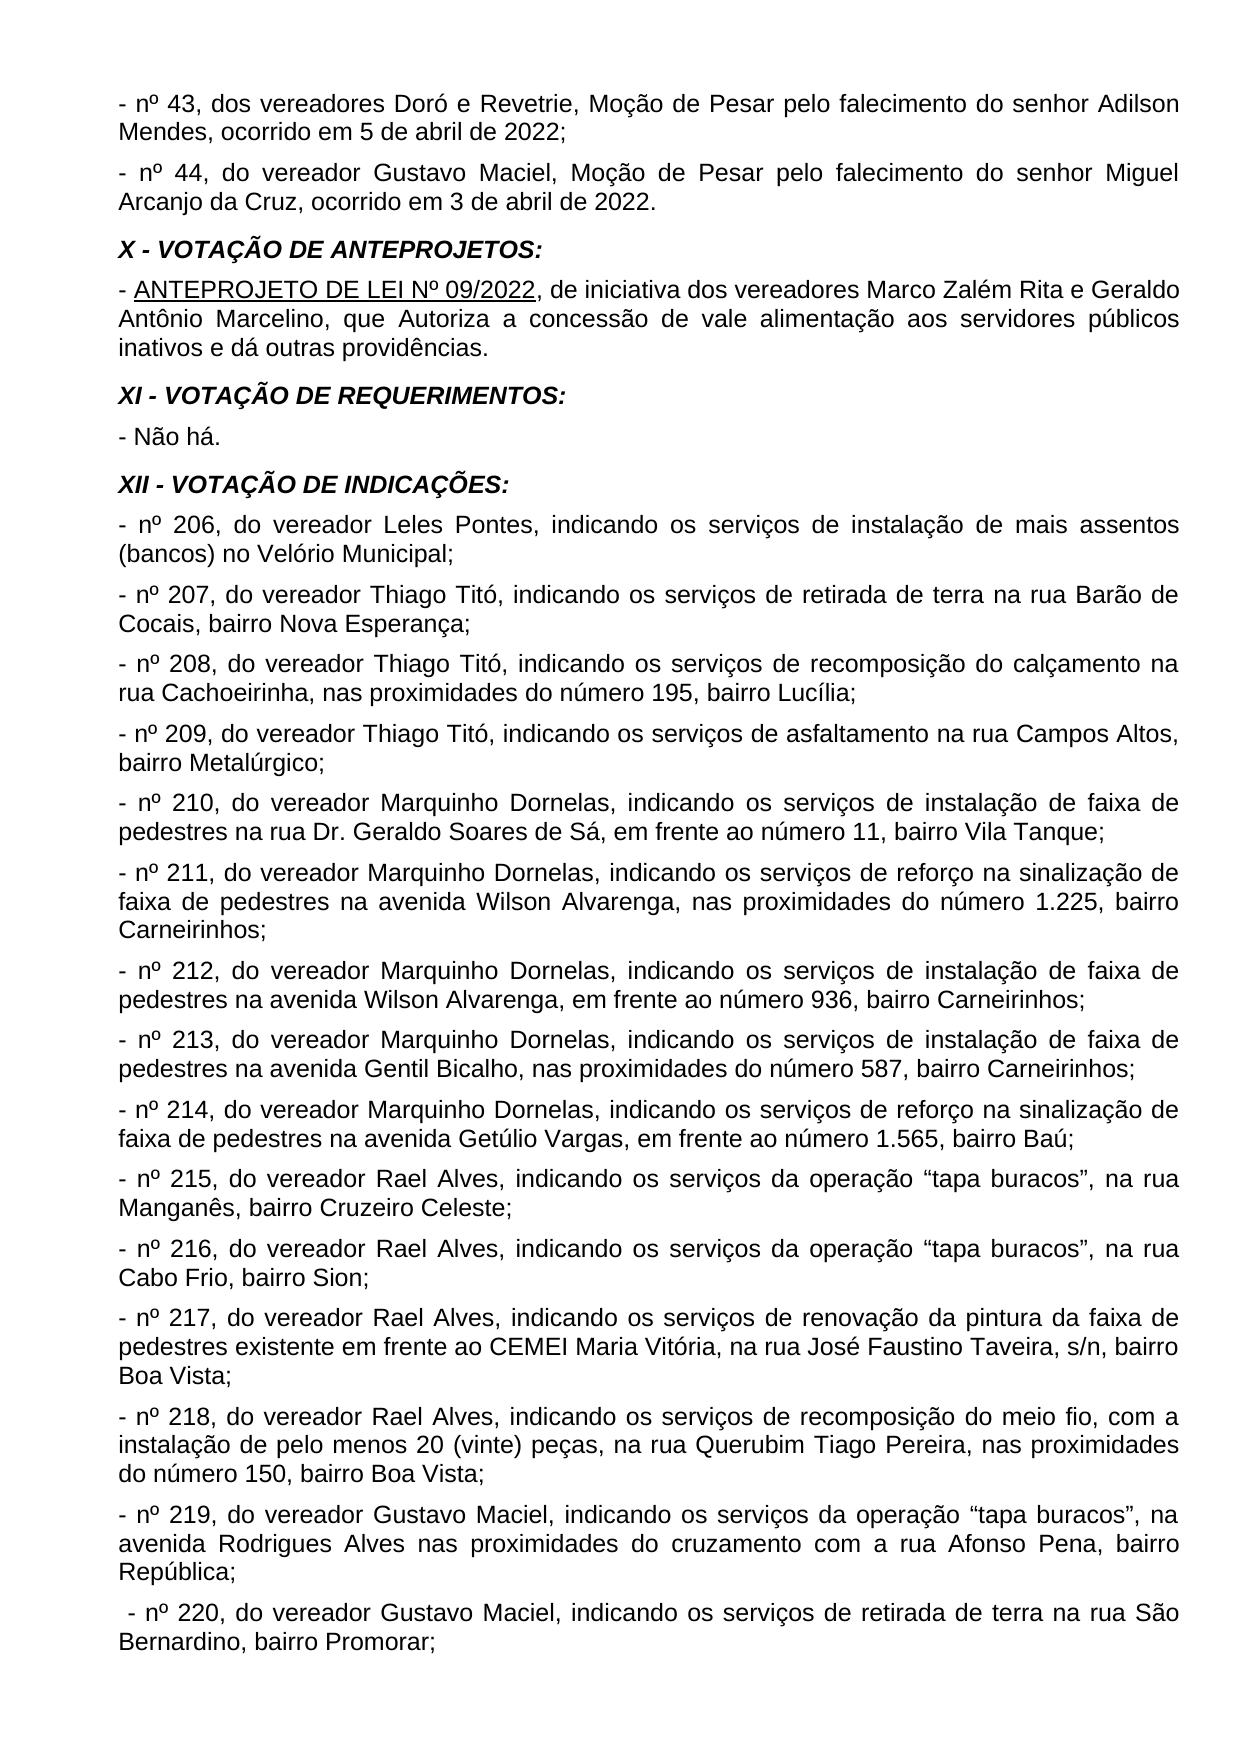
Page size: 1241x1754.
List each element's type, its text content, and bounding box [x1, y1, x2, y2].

text X - VOTAÇÃO DE ANTEPROJETOS: [118, 235, 1181, 263]
text - nº 216, do vereador Rael Alves, indicando os serviços da operação “tapa buracos”, na rua Cabo Frio, bairro Sion; [118, 1234, 1181, 1291]
text - nº 220, do vereador Gustavo Maciel, indicando os serviços de retirada de terra na rua São Bernardino, bairro Promorar; [118, 1598, 1181, 1656]
text - nº 215, do vereador Rael Alves, indicando os serviços da operação “tapa buracos”, na rua Manganês, bairro Cruzeiro Celeste; [118, 1164, 1181, 1222]
text - nº 219, do vereador Gustavo Maciel, indicando os serviços da operação “tapa buracos”, na avenida Rodrigues Alves nas proximidades do cruzamento com a rua Afonso Pena, bairro República; [118, 1500, 1181, 1586]
text XII - VOTAÇÃO DE INDICAÇÕES: [118, 469, 1181, 498]
text - nº 207, do vereador Thiago Titó, indicando os serviços de retirada de terra na rua Barão de Cocais, bairro Nova Esperança; [118, 580, 1181, 637]
text - nº 214, do vereador Marquinho Dornelas, indicando os serviços de reforço na sinalização de faixa de pedestres na avenida Getúlio Vargas, em frente ao número 1.565, bairro Baú; [118, 1095, 1181, 1152]
text - nº 213, do vereador Marquinho Dornelas, indicando os serviços de instalação de faixa de pedestres na avenida Gentil Bicalho, nas proximidades do número 587, bairro Carneirinhos; [118, 1025, 1181, 1083]
text - nº 211, do vereador Marquinho Dornelas, indicando os serviços de reforço na sinalização de faixa de pedestres na avenida Wilson Alvarenga, nas proximidades do número 1.225, bairro Carneirinhos; [118, 858, 1181, 944]
text - nº 43, dos vereadores Doró e Revetrie, Moção de Pesar pelo falecimento do senhor Adilson Mendes, ocorrido em 5 de abril de 2022; [118, 89, 1181, 146]
text - ANTEPROJETO DE LEI Nº 09/2022, de iniciativa dos vereadores Marco Zalém Rita e Geraldo Antônio Marcelino, que Autoriza a concessão de vale alimentação aos servidores públicos inativos e dá outras providências. [118, 276, 1181, 362]
text - nº 212, do vereador Marquinho Dornelas, indicando os serviços de instalação de faixa de pedestres na avenida Wilson Alvarenga, em frente ao número 936, bairro Carneirinhos; [118, 956, 1181, 1013]
text - nº 206, do vereador Leles Pontes, indicando os serviços de instalação de mais assentos (bancos) no Velório Municipal; [118, 510, 1181, 568]
text - nº 210, do vereador Marquinho Dornelas, indicando os serviços de instalação de faixa de pedestres na rua Dr. Geraldo Soares de Sá, em frente ao número 11, bairro Vila Tanque; [118, 788, 1181, 846]
text - nº 44, do vereador Gustavo Maciel, Moção de Pesar pelo falecimento do senhor Miguel Arcanjo da Cruz, ocorrido em 3 de abril de 2022. [118, 158, 1181, 216]
text - nº 208, do vereador Thiago Titó, indicando os serviços de recomposição do calçamento na rua Cachoeirinha, nas proximidades do número 195, bairro Lucília; [118, 649, 1181, 707]
text - nº 218, do vereador Rael Alves, indicando os serviços de recomposição do meio fio, com a instalação de pelo menos 20 (vinte) peças, na rua Querubim Tiago Pereira, nas proximidades do número 150, bairro Boa Vista; [118, 1402, 1181, 1488]
text - nº 209, do vereador Thiago Titó, indicando os serviços de asfaltamento na rua Campos Altos, bairro Metalúrgico; [118, 719, 1181, 776]
text - nº 217, do vereador Rael Alves, indicando os serviços de renovação da pintura da faixa de pedestres existente em frente ao CEMEI Maria Vitória, na rua José Faustino Taveira, s/n, bairro Boa Vista; [118, 1303, 1181, 1389]
text - Não há. [118, 422, 1181, 450]
text XI - VOTAÇÃO DE REQUERIMENTOS: [118, 381, 1181, 410]
